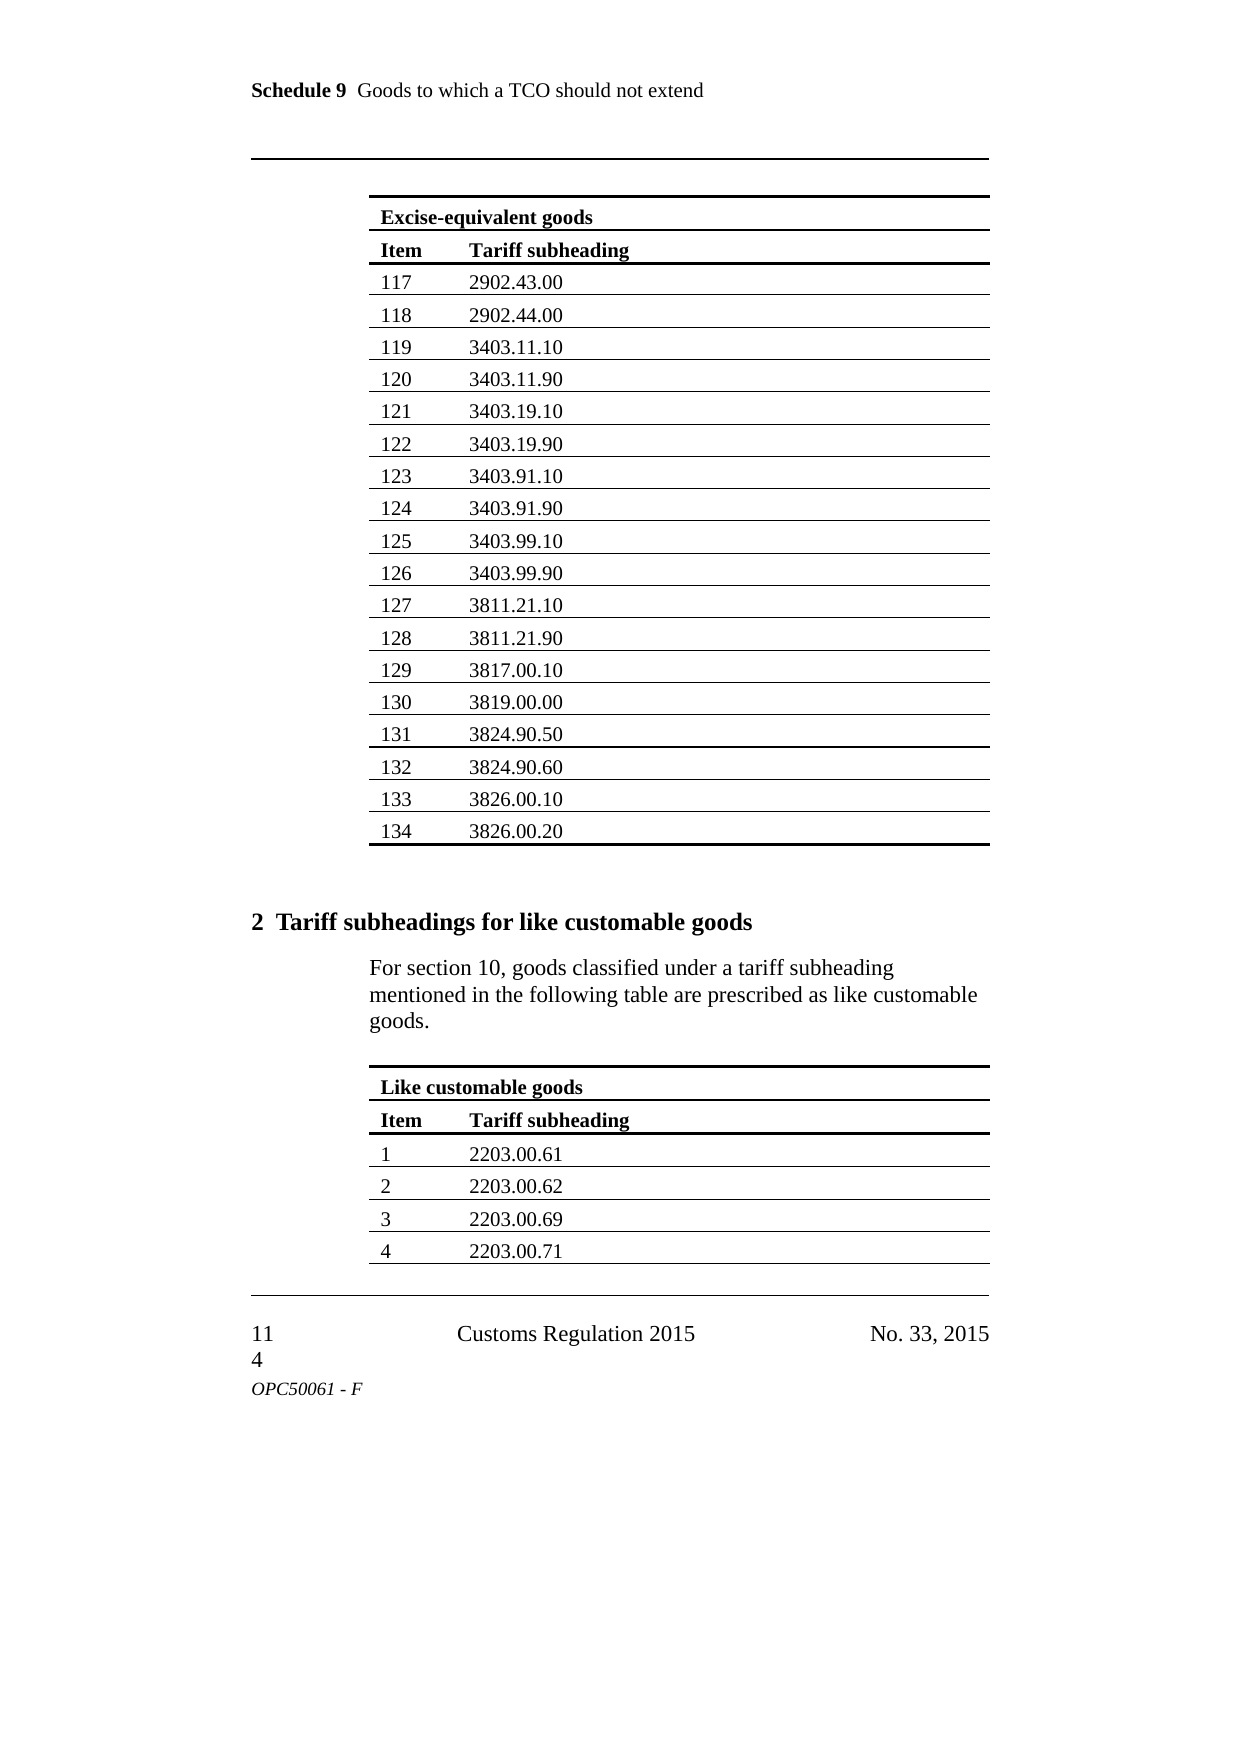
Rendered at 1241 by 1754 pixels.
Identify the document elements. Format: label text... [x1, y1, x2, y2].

table_cell 131 [369, 715, 458, 746]
table_cell 120 [369, 360, 458, 391]
table_cell 3403.99.90 [458, 554, 990, 585]
table_cell 3403.91.10 [458, 457, 990, 488]
table_header Excise-equivalent goods [369, 198, 990, 229]
table_cell 3403.19.90 [458, 425, 990, 456]
table_cell 123 [369, 457, 458, 488]
table_cell 119 [369, 328, 458, 359]
table_cell Tariff subheading [458, 231, 990, 262]
table_cell 2902.44.00 [458, 295, 990, 327]
table_cell 2203.00.62 [458, 1167, 990, 1198]
table_cell 2 [369, 1167, 458, 1198]
table_cell 3403.99.10 [458, 521, 990, 553]
table_cell 2203.00.69 [458, 1200, 990, 1231]
table_cell 3824.90.60 [458, 748, 990, 779]
table_cell 129 [369, 651, 458, 682]
table_cell 117 [369, 265, 458, 294]
table_cell 122 [369, 425, 458, 456]
table_cell 130 [369, 683, 458, 714]
table_cell 2203.00.71 [458, 1232, 990, 1263]
table_cell 121 [369, 392, 458, 423]
table_cell 3819.00.00 [458, 683, 990, 714]
table_cell 3403.91.90 [458, 489, 990, 520]
table_cell 126 [369, 554, 458, 585]
table_cell 4 [369, 1232, 458, 1263]
table_cell 3403.11.90 [458, 360, 990, 391]
table_cell 3824.90.50 [458, 715, 990, 746]
table_cell Tariff subheading [458, 1101, 990, 1132]
table_cell 2902.43.00 [458, 265, 990, 294]
table_cell 133 [369, 780, 458, 811]
table_cell 1 [369, 1135, 458, 1166]
table_cell 128 [369, 618, 458, 649]
table_cell 127 [369, 586, 458, 617]
table_cell 3811.21.90 [458, 618, 990, 649]
table_cell 124 [369, 489, 458, 520]
table_cell 3 [369, 1200, 458, 1231]
text For section 10, goods classified under a tariff subheading mentioned in the following table are prescribed as like customable goods. [251, 954, 989, 1033]
table_cell 3826.00.20 [458, 812, 990, 843]
table_cell 2203.00.61 [458, 1135, 990, 1166]
table_cell 3403.19.10 [458, 392, 990, 423]
text 2 Tariff subheadings for like customable goods [251, 907, 989, 936]
table_cell 132 [369, 748, 458, 779]
table_header Like customable goods [369, 1068, 990, 1099]
table_cell 3811.21.10 [458, 586, 990, 617]
table_cell 3826.00.10 [458, 780, 990, 811]
table_cell Item [369, 231, 458, 262]
table_cell 3817.00.10 [458, 651, 990, 682]
table_cell 118 [369, 295, 458, 327]
table_cell 134 [369, 812, 458, 843]
table_cell Item [369, 1101, 458, 1132]
table_cell 3403.11.10 [458, 328, 990, 359]
table_cell 125 [369, 521, 458, 553]
